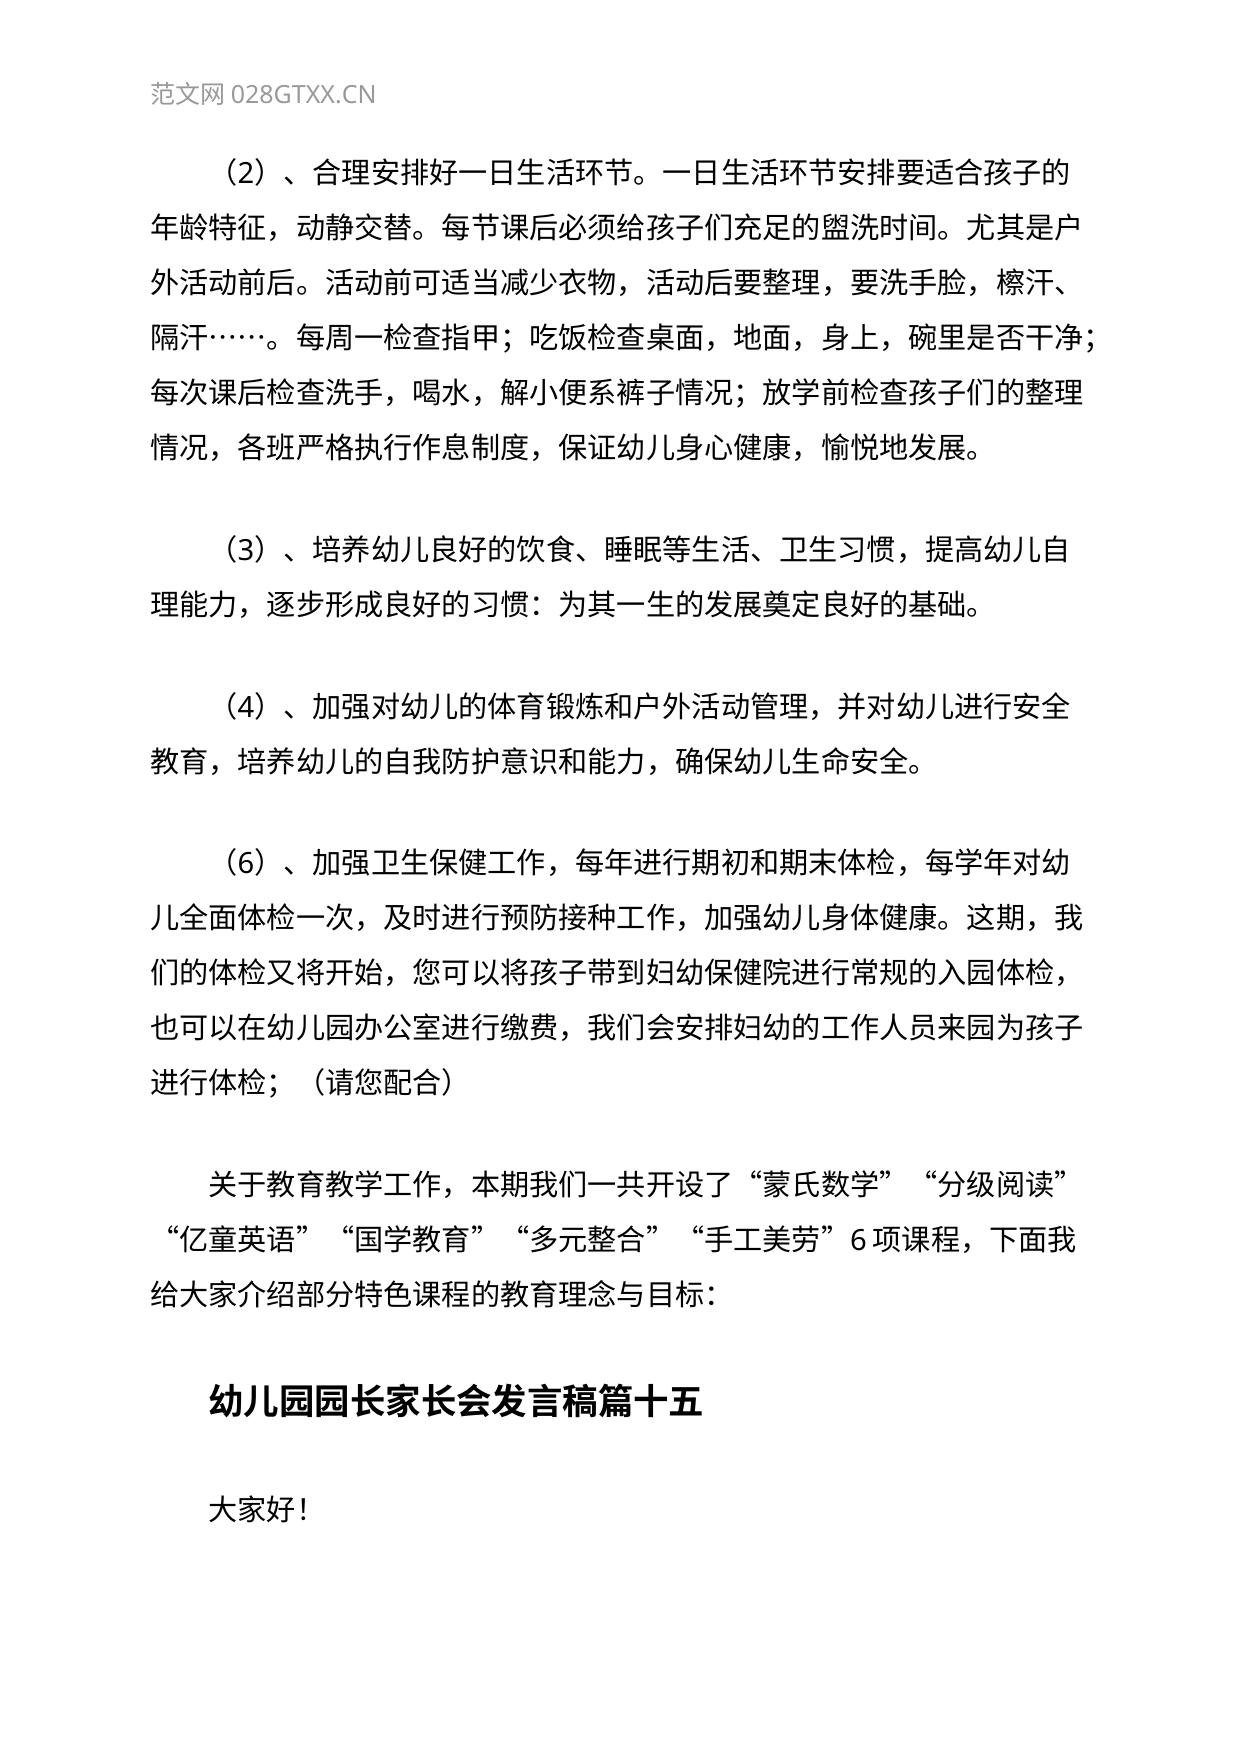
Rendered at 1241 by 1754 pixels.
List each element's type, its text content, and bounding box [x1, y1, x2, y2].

text 幼儿园园长家长会发言稿篇十五 [150, 1373, 1090, 1424]
text 大家好！ [150, 1486, 1090, 1529]
text （3）、培养幼儿良好的饮食、睡眠等生活、卫生习惯，提高幼儿自理能力，逐步形成良好的习惯：为其一生的发展奠定良好的基础。 [150, 526, 1090, 624]
text （6）、加强卫生保健工作，每年进行期初和期末体检，每学年对幼儿全面体检一次，及时进行预防接种工作，加强幼儿身体健康。这期，我们的体检又将开始，您可以将孩子带到妇幼保健院进行常规的入园体检，也可以在幼儿园办公室进行缴费，我们会安排妇幼的工作人员来园为孩子进行体检；（请您配合） [150, 840, 1090, 1102]
text 关于教育教学工作，本期我们一共开设了“蒙氏数学”“分级阅读”“亿童英语”“国学教育”“多元整合”“手工美劳”6项课程，下面我给大家介绍部分特色课程的教育理念与目标： [150, 1161, 1090, 1313]
text （2）、合理安排好一日生活环节。一日生活环节安排要适合孩子的年龄特征，动静交替。每节课后必须给孩子们充足的盥洗时间。尤其是户外活动前后。活动前可适当减少衣物，活动后要整理，要洗手脸，檫汗、隔汗……。每周一检查指甲；吃饭检查桌面，地面，身上，碗里是否干净；每次课后检查洗手，喝水，解小便系裤子情况；放学前检查孩子们的整理情况，各班严格执行作息制度，保证幼儿身心健康，愉悦地发展。 [150, 150, 1090, 467]
text （4）、加强对幼儿的体育锻炼和户外活动管理，并对幼儿进行安全教育，培养幼儿的自我防护意识和能力，确保幼儿生命安全。 [150, 683, 1090, 780]
